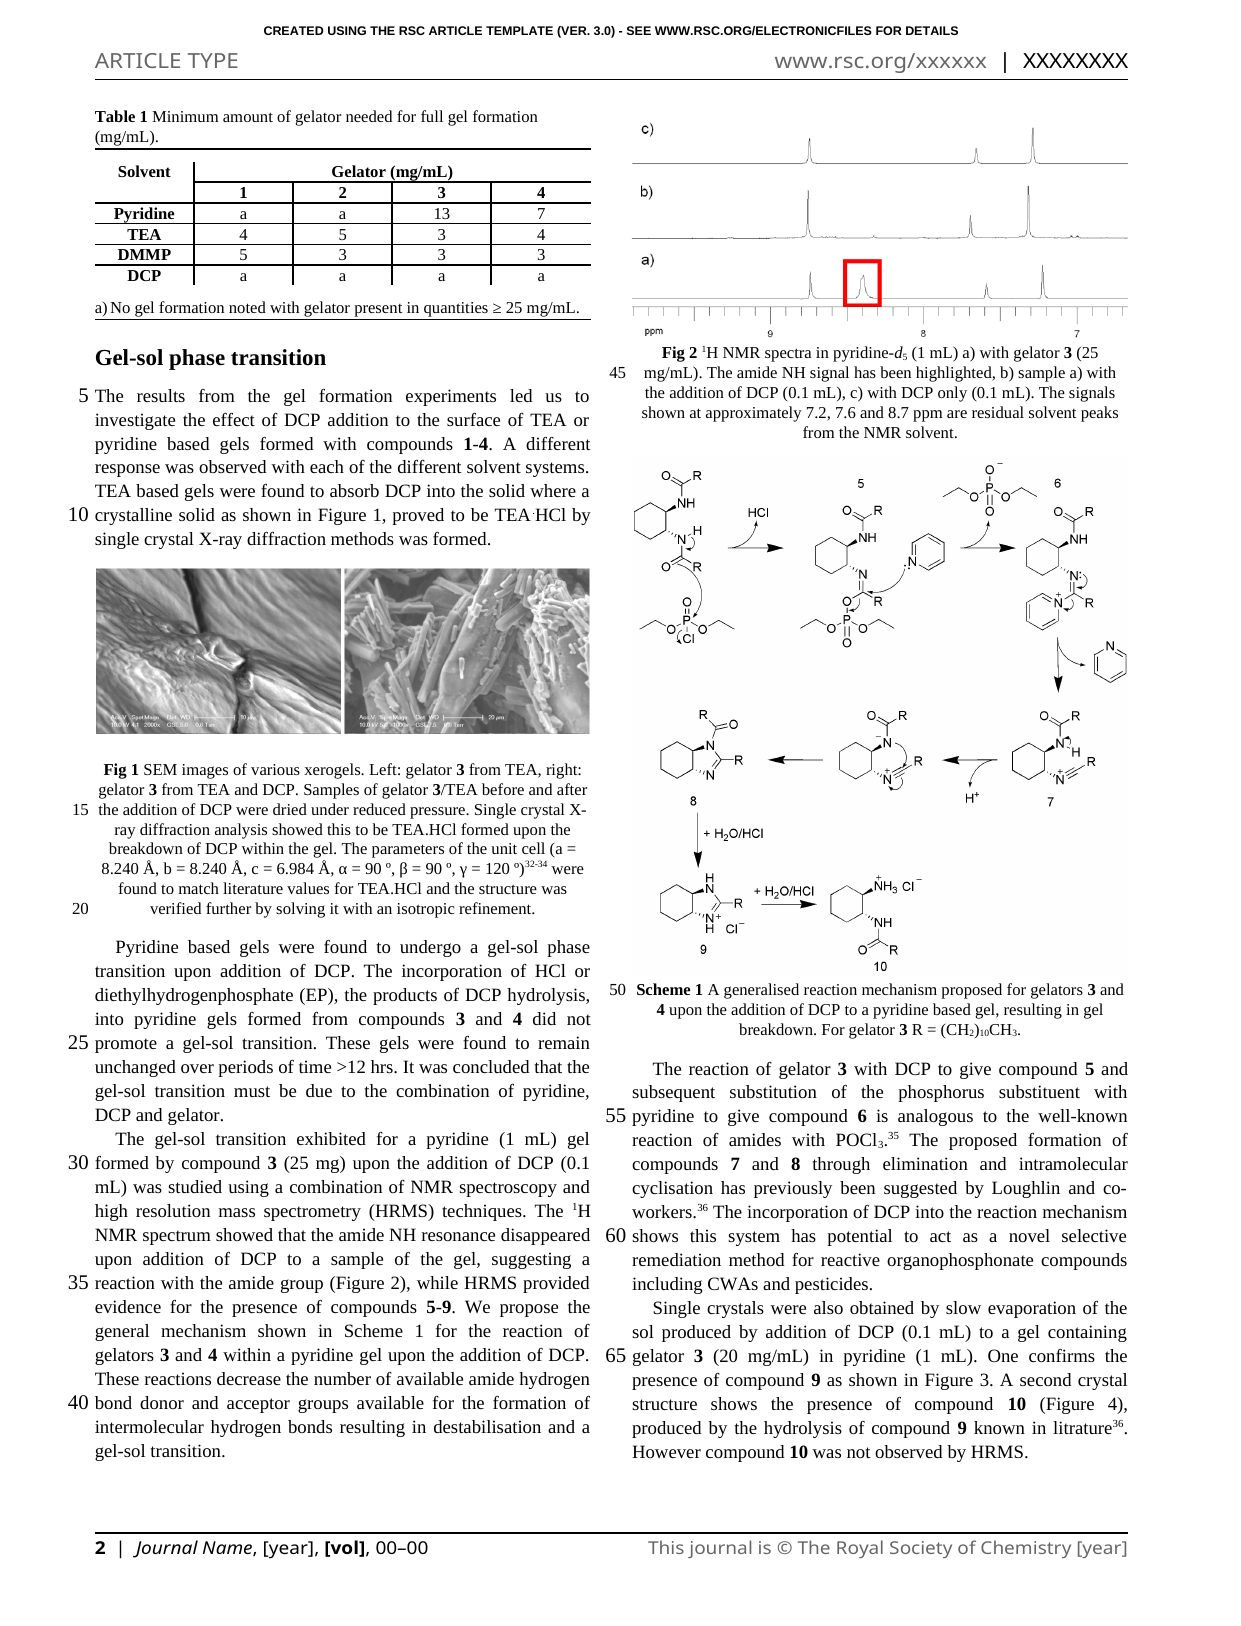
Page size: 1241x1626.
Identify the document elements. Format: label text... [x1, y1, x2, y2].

text The reaction of gelator 3 with DCP to give compound 5 and subsequent substitution of the phosphorus substituent with pyridine to give compound 6 is analogous to the well-known reaction of amides with POCl3.35 The proposed formation of compounds 7 and 8 through elimination and intramolecular cyclisation has previously been suggested by Loughlin and co-workers.36 The incorporation of DCP into the reaction mechanism shows this system has potential to act as a novel selective remediation method for reactive organophosphonate compounds including CWAs and pesticides. [632, 1056, 1128, 1295]
table_header [95, 266, 193, 285]
table_header [492, 224, 591, 244]
title Table 1 Minimum amount of gelator needed for full gel formation (mg/mL). [94, 106, 591, 149]
table_header [492, 183, 591, 202]
table_header [294, 266, 391, 285]
table_header [393, 183, 490, 202]
table_header [95, 204, 193, 223]
table_header [492, 245, 591, 264]
picture [94, 567, 591, 756]
table_header [393, 224, 490, 244]
table_header [393, 204, 490, 223]
table_header [95, 162, 193, 202]
picture [631, 458, 1128, 976]
subtitle Gel-sol phase transition [94, 345, 591, 370]
table_header [492, 266, 591, 285]
table_header [393, 245, 490, 264]
picture [631, 106, 1128, 339]
text The gel-sol transition exhibited for a pyridine (1 mL) gel formed by compound 3 (25 mg) upon the addition of DCP (0.1 mL) was studied using a combination of NMR spectroscopy and high resolution mass spectrometry (HRMS) techniques. The 1H NMR spectrum showed that the amide NH resonance disappeared upon addition of DCP to a sample of the gel, suggesting a reaction with the amide group (Figure 2), while HRMS provided evidence for the presence of compounds 5-9. We propose the general mechanism shown in Scheme 1 for the reaction of gelators 3 and 4 within a pyridine gel upon the addition of DCP. These reactions decrease the number of available amide hydrogen bond donor and acceptor groups available for the formation of intermolecular hydrogen bonds resulting in destabilisation and a gel-sol transition. [94, 1126, 591, 1462]
table_header [294, 224, 391, 244]
text Single crystals were also obtained by slow evaporation of the sol produced by addition of DCP (0.1 mL) to a gel containing gelator 3 (20 mg/mL) in pyridine (1 mL). One confirms the presence of compound 9 as shown in Figure 3. A second crystal structure shows the presence of compound 10 (Figure 4), produced by the hydrolysis of compound 9 known in litrature36. However compound 10 was not observed by HRMS. [632, 1295, 1128, 1463]
table_header [195, 183, 292, 202]
table_header [294, 245, 391, 264]
table_header [195, 204, 292, 223]
table_header [195, 245, 292, 264]
table_header [294, 183, 391, 202]
table_header [195, 266, 292, 285]
table_header [492, 204, 591, 223]
table_header [95, 245, 193, 264]
table_header [294, 204, 391, 223]
text Fig 2 1H NMR spectra in pyridine-d5 (1 mL) a) with gelator 3 (25 mg/mL). The amide NH signal has been highlighted, b) sample a) with the addition of DCP (0.1 mL), c) with DCP only (0.1 mL). The signals shown at approximately 7.2, 7.6 and 8.7 ppm are residual solvent peaks from the NMR solvent. [632, 343, 1128, 442]
table_header [95, 224, 193, 244]
table_header [195, 224, 292, 244]
text Fig 1 SEM images of various xerogels. Left: gelator 3 from TEA, right: gelator 3 from TEA and DCP. Samples of gelator 3/TEA before and after the addition of DCP were dried under reduced pressure. Single crystal X-ray diffraction analysis showed this to be TEA.HCl formed upon the breakdown of DCP within the gel. The parameters of the unit cell (a = 8.240 Å, b = 8.240 Å, c = 6.984 Å, α = 90 º, β = 90 º, γ = 120 º)32-34 were found to match literature values for TEA.HCl and the structure was verified further by solving it with an isotropic refinement. [94, 760, 591, 918]
text Pyridine based gels were found to undergo a gel-sol phase transition upon addition of DCP. The incorporation of HCl or diethylhydrogenphosphate (EP), the products of DCP hydrolysis, into pyridine gels formed from compounds 3 and 4 did not promote a gel-sol transition. These gels were found to remain unchanged over periods of time >12 hrs. It was concluded that the gel-sol transition must be due to the combination of pyridine, DCP and gelator. [94, 935, 591, 1126]
table_header [195, 162, 591, 181]
text Scheme 1 A generalised reaction mechanism proposed for gelators 3 and 4 upon the addition of DCP to a pyridine based gel, resulting in gel breakdown. For gelator 3 R = (CH2)10CH3. [632, 980, 1128, 1039]
text The results from the gel formation experiments led us to investigate the effect of DCP addition to the surface of TEA or pyridine based gels formed with compounds 1-4. A different response was observed with each of the different solvent systems. TEA based gels were found to absorb DCP into the solid where a crystalline solid as shown in Figure 1, proved to be TEA.HCl by single crystal X-ray diffraction methods was formed. [94, 383, 591, 551]
text a) No gel formation noted with gelator present in quantities ≥ 25 mg/mL. [94, 297, 591, 320]
table_header [393, 266, 490, 285]
